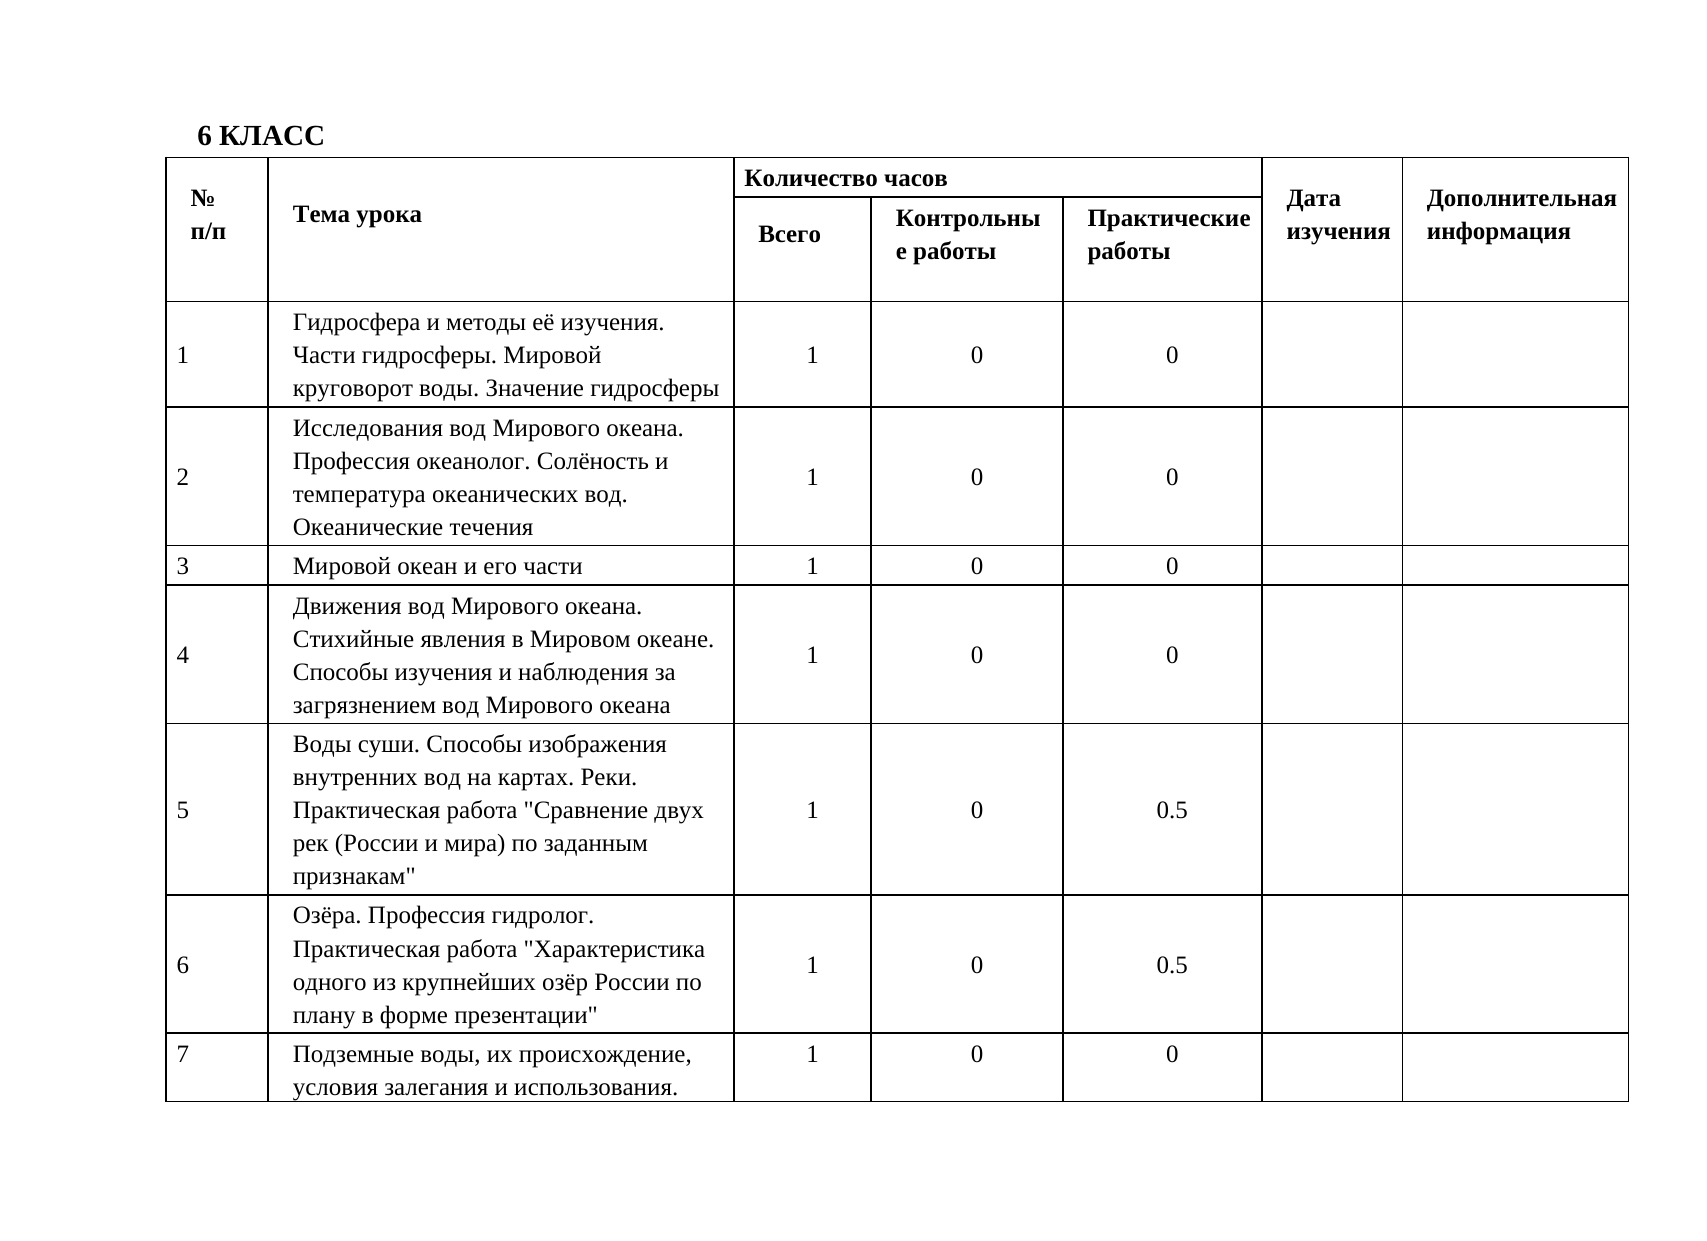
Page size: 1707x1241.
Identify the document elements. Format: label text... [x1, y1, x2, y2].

table_cell [1403, 408, 1628, 544]
table_cell 0.5 [1064, 896, 1261, 1032]
table_cell 0 [1064, 302, 1261, 406]
table_cell Исследования вод Мирового океана. Профессия океанолог. Солёность и температура океанических вод. Океанические течения [269, 408, 733, 544]
text 6 КЛАСС [190, 118, 1618, 152]
table_cell [1263, 302, 1402, 406]
table_cell [1263, 586, 1402, 722]
table_cell 0 [872, 1034, 1062, 1101]
table_header Количество часов [735, 158, 1261, 196]
table_cell [1263, 1034, 1402, 1101]
table_cell 1 [735, 586, 870, 722]
table_cell 4 [167, 586, 267, 722]
table_cell Практические работы [1064, 198, 1261, 301]
table_cell 2 [167, 408, 267, 544]
table_cell 0 [1064, 1034, 1261, 1101]
table_cell [1263, 546, 1402, 584]
table_cell 0 [872, 302, 1062, 406]
table_cell [1403, 546, 1628, 584]
table_cell 0 [872, 724, 1062, 894]
table_cell [1403, 896, 1628, 1032]
table_cell 5 [167, 724, 267, 894]
table_cell 1 [735, 302, 870, 406]
table_cell [1263, 724, 1402, 894]
table_header № п/п [167, 158, 267, 301]
table_cell 0 [872, 586, 1062, 722]
table_header Дата изучения [1263, 158, 1402, 301]
table_cell 3 [167, 546, 267, 584]
table_cell [1263, 408, 1402, 544]
table_cell [1403, 724, 1628, 894]
table_cell 6 [167, 896, 267, 1032]
table_cell 0 [1064, 586, 1261, 722]
table_cell Движения вод Мирового океана. Стихийные явления в Мировом океане. Способы изучения и наблюдения за загрязнением вод Мирового океана [269, 586, 733, 722]
table_cell [1403, 302, 1628, 406]
table_cell 0 [872, 546, 1062, 584]
table_cell 0 [872, 896, 1062, 1032]
table_cell 0 [872, 408, 1062, 544]
table_header Дополнительная информация [1403, 158, 1628, 301]
table_cell Воды суши. Способы изображения внутренних вод на картах. Реки. Практическая работа "Сравнение двух рек (России и мира) по заданным признакам" [269, 724, 733, 894]
table_cell Контрольные работы [872, 198, 1062, 301]
table_cell 1 [735, 724, 870, 894]
table_cell [1403, 586, 1628, 722]
table_cell 1 [167, 302, 267, 406]
table_cell Мировой океан и его части [269, 546, 733, 584]
table_cell 0 [1064, 408, 1261, 544]
table_cell 1 [735, 1034, 870, 1101]
table_cell [1263, 896, 1402, 1032]
table_cell [1403, 1034, 1628, 1101]
table_cell 1 [735, 546, 870, 584]
table_cell 0.5 [1064, 724, 1261, 894]
table_cell 0 [1064, 546, 1261, 584]
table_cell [269, 1034, 733, 1101]
table_header Тема урока [269, 158, 733, 301]
table_cell 7 [167, 1034, 267, 1101]
table_cell 1 [735, 408, 870, 544]
table_cell 1 [735, 896, 870, 1032]
table_cell Озёра. Профессия гидролог. Практическая работа "Характеристика одного из крупнейших озёр России по плану в форме презентации" [269, 896, 733, 1032]
table_cell Гидросфера и методы её изучения. Части гидросферы. Мировой круговорот воды. Значение гидросферы [269, 302, 733, 406]
table_cell Всего [735, 198, 870, 301]
